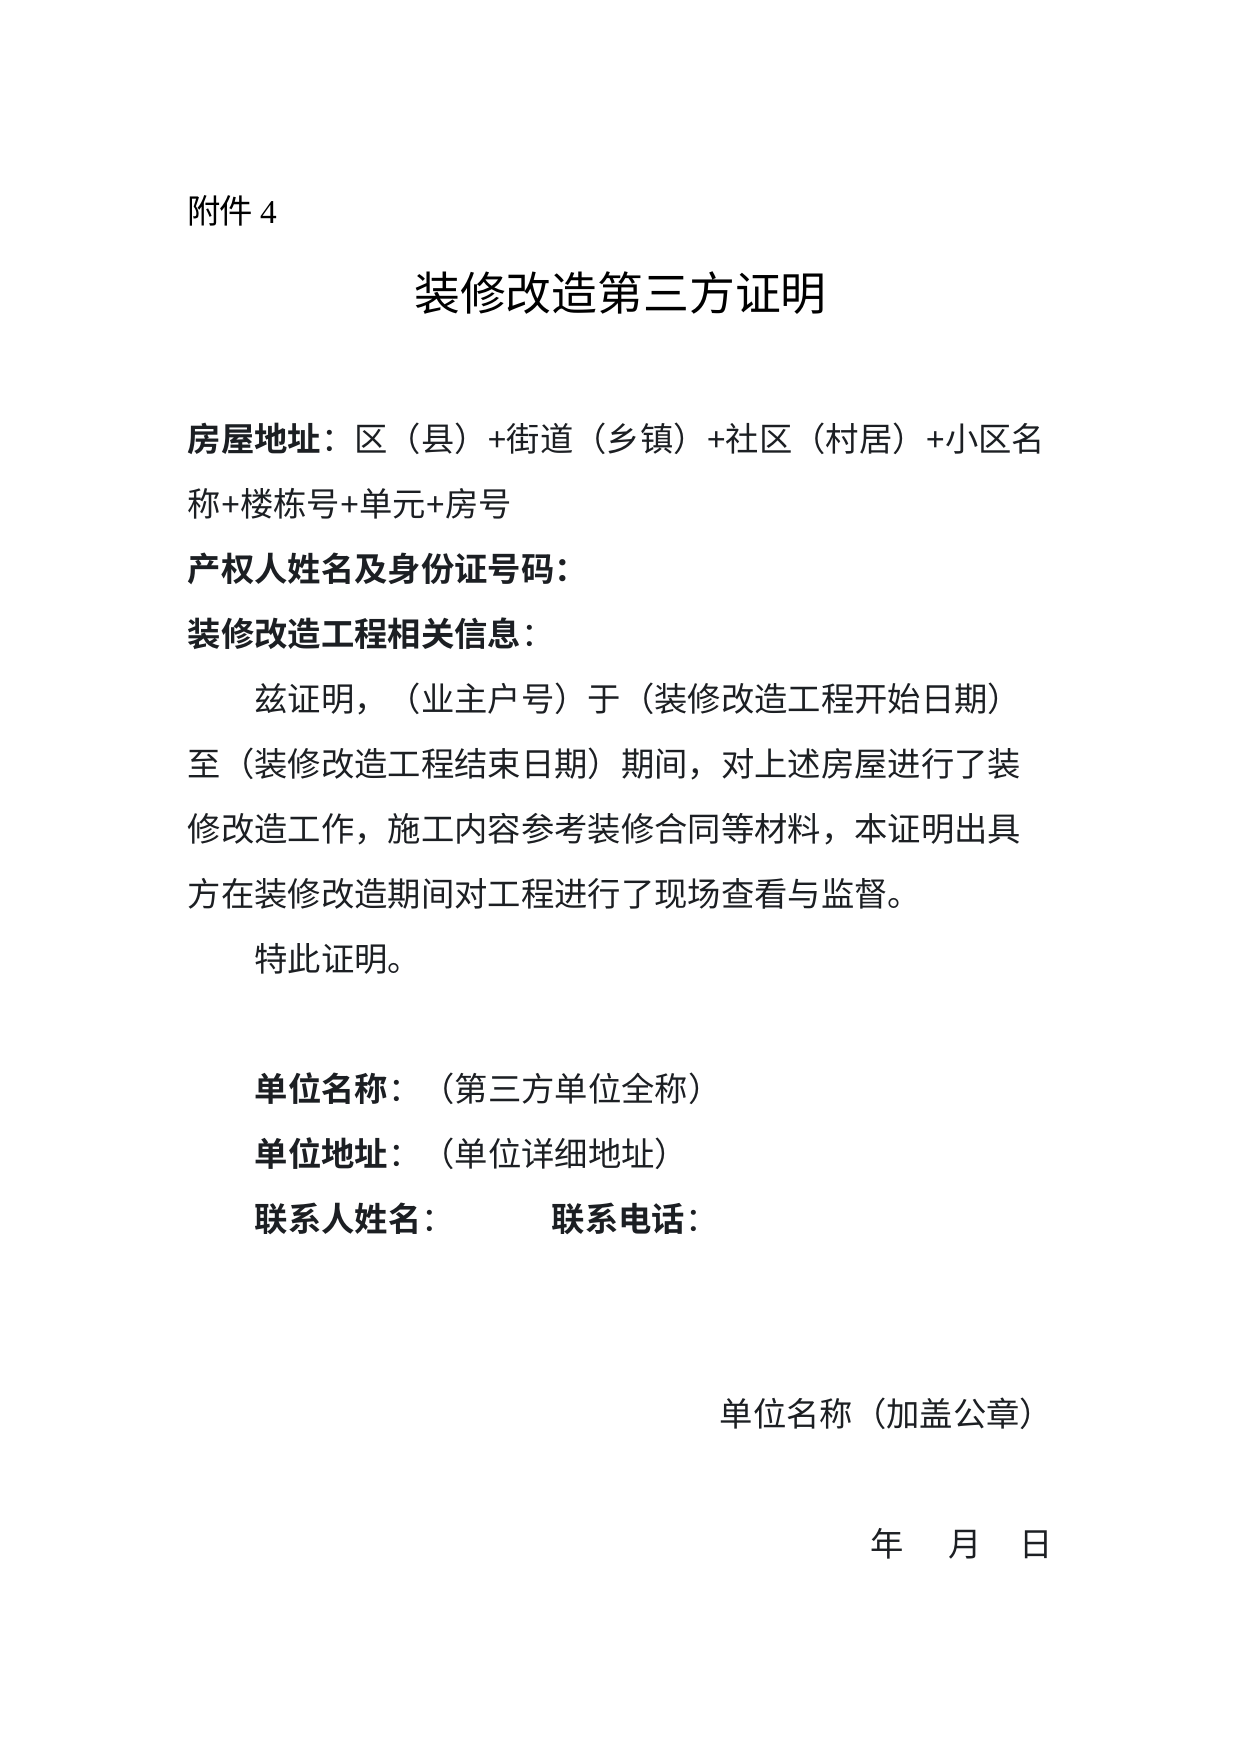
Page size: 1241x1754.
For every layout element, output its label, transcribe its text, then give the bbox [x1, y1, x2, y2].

text 附件4 [187, 177, 1053, 242]
text 单位名称（加盖公章） [187, 1379, 1053, 1444]
text 联系人姓名： 联系电话： [187, 1184, 1053, 1249]
text 装修改造工程相关信息： [187, 599, 1053, 664]
text 产权人姓名及身份证号码： [187, 534, 1053, 599]
text 年 月 日 [187, 1509, 1053, 1574]
text 单位名称：（第三方单位全称） [187, 1054, 1053, 1119]
text 兹证明，（业主户号）于（装修改造工程开始日期）至（装修改造工程结束日期）期间，对上述房屋进行了装修改造工作，施工内容参考装修合同等材料，本证明出具方在装修改造期间对工程进行了现场查看与监督。 [187, 664, 1053, 924]
text 单位地址：（单位详细地址） [187, 1119, 1053, 1184]
text 装修改造第三方证明 [187, 242, 1053, 339]
text 房屋地址：区（县）+街道（乡镇）+社区（村居）+小区名称+楼栋号+单元+房号 [187, 404, 1053, 534]
text 特此证明。 [187, 924, 1053, 989]
